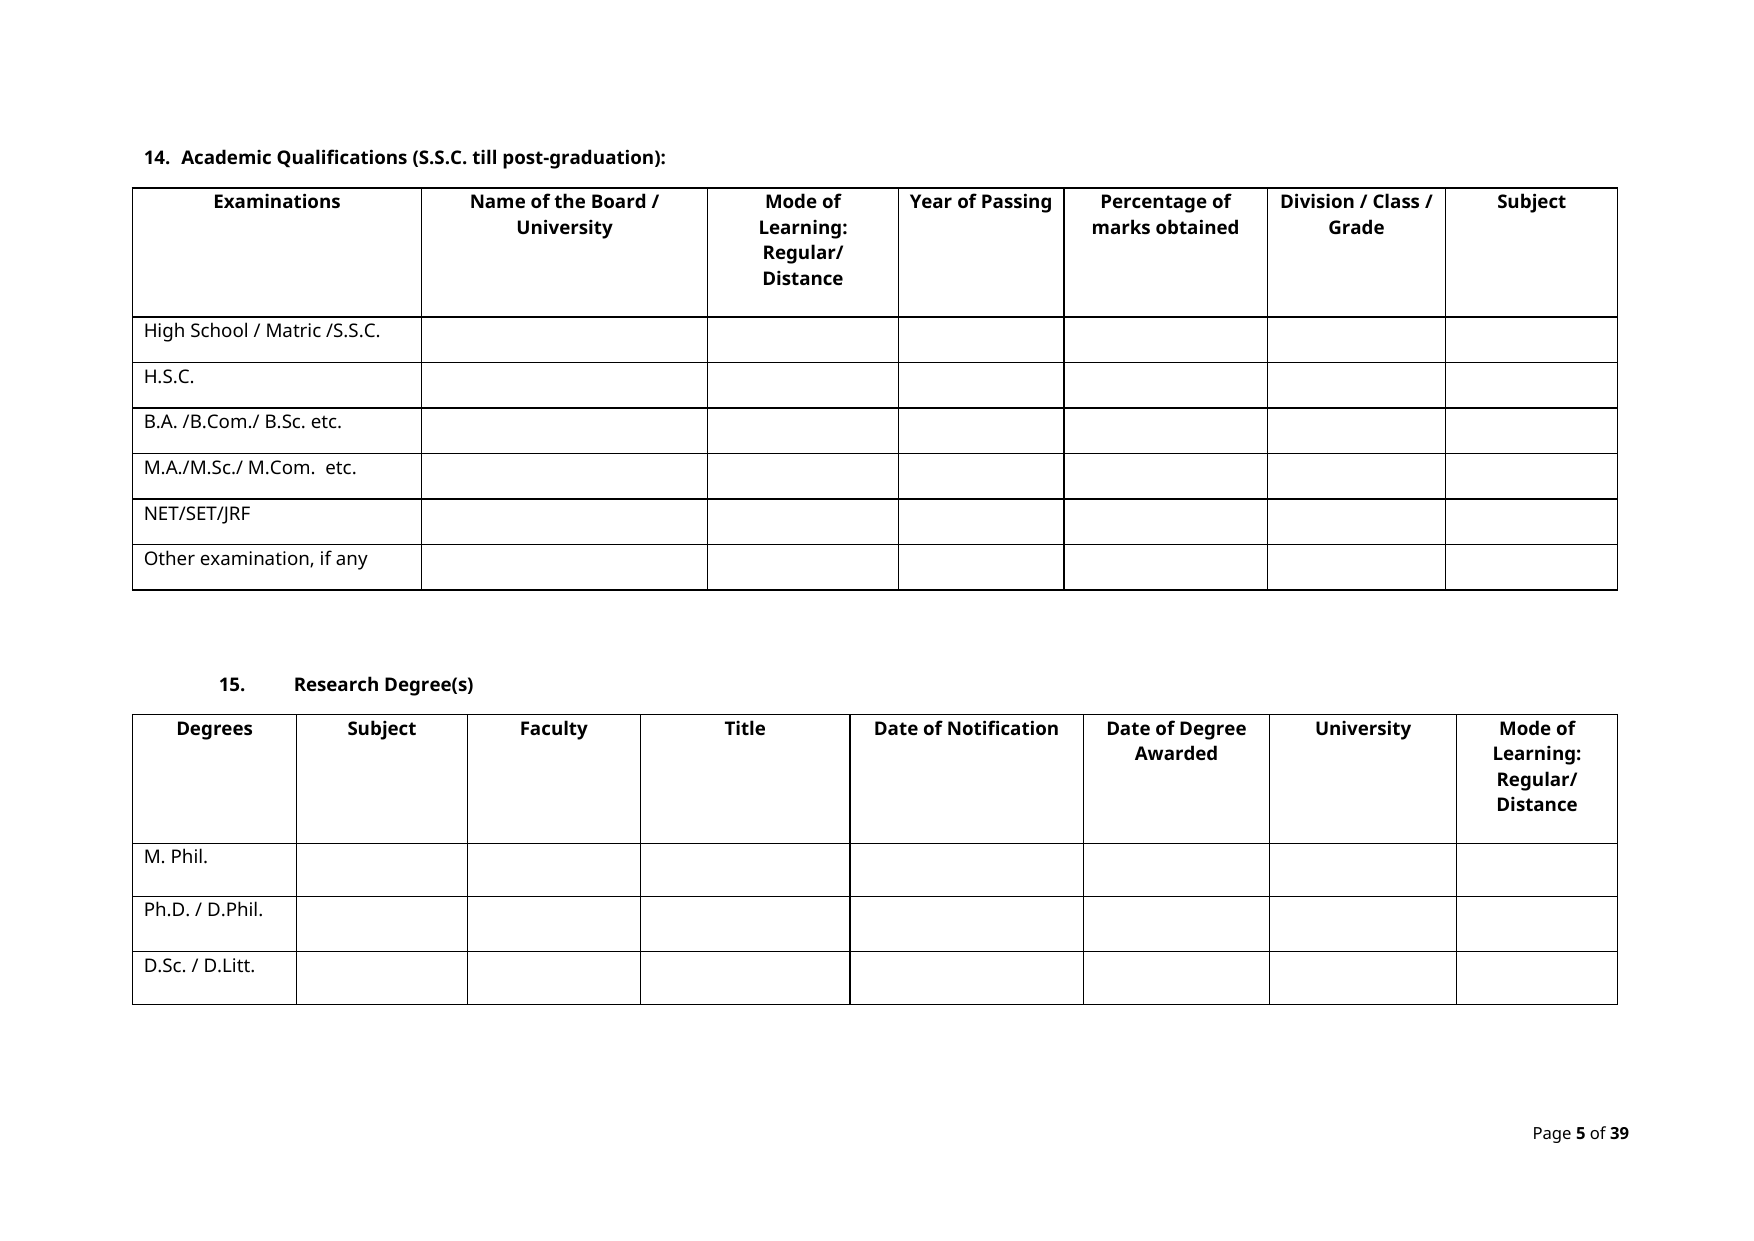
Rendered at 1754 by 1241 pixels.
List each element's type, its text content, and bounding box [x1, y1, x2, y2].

table_cell [708, 363, 898, 407]
table_cell [1268, 363, 1445, 407]
table_cell H.S.C. [133, 363, 421, 407]
table_cell [708, 545, 898, 589]
list Research Degree(s) [218, 671, 1629, 697]
table_cell [1065, 454, 1267, 498]
table_cell [899, 454, 1063, 498]
table_cell [468, 844, 640, 896]
list Academic Qualifications (S.S.C. till post-graduation): [143, 144, 1629, 170]
table_cell [1084, 952, 1269, 1004]
table_cell [1446, 500, 1617, 544]
table_cell [851, 952, 1083, 1004]
table_cell [899, 545, 1063, 589]
table_cell [297, 844, 467, 896]
table_header Degrees [133, 715, 296, 842]
table_cell [1270, 844, 1456, 896]
table_header Faculty [468, 715, 640, 842]
table_cell [422, 500, 707, 544]
table_cell [1446, 409, 1617, 453]
table_cell [1457, 897, 1617, 951]
table_cell [708, 318, 898, 362]
table_cell [1268, 545, 1445, 589]
table_header Year of Passing [899, 189, 1063, 316]
table_cell Other examination, if any [133, 545, 421, 589]
table_cell [422, 409, 707, 453]
table_header University [1270, 715, 1456, 842]
table_cell [1084, 844, 1269, 896]
table_header Percentage of marks obtained [1065, 189, 1267, 316]
table_cell [1268, 500, 1445, 544]
table_header Subject [1446, 189, 1617, 316]
table_cell [1084, 897, 1269, 951]
table_cell [641, 844, 849, 896]
table_cell [1268, 409, 1445, 453]
table_cell [422, 454, 707, 498]
table_cell [422, 545, 707, 589]
table_cell [1065, 545, 1267, 589]
table_cell [1270, 897, 1456, 951]
table_cell [899, 318, 1063, 362]
table_cell NET/SET/JRF [133, 500, 421, 544]
table_cell [1446, 363, 1617, 407]
table_cell [422, 363, 707, 407]
table_cell [297, 952, 467, 1004]
table_cell [1457, 844, 1617, 896]
table_cell [1065, 500, 1267, 544]
table_cell Ph.D. / D.Phil. [133, 897, 296, 951]
table_cell [708, 409, 898, 453]
table_cell [899, 500, 1063, 544]
table_cell [708, 500, 898, 544]
table_cell High School / Matric /S.S.C. [133, 318, 421, 362]
table_cell [422, 318, 707, 362]
table_cell [851, 844, 1083, 896]
table_header Title [641, 715, 849, 842]
table_cell [641, 952, 849, 1004]
table_cell [1270, 952, 1456, 1004]
table_cell [899, 363, 1063, 407]
table_cell [708, 454, 898, 498]
table_cell [1446, 545, 1617, 589]
table_cell [899, 409, 1063, 453]
table_cell [1065, 318, 1267, 362]
table_cell M.A./M.Sc./ M.Com. etc. [133, 454, 421, 498]
table_header Date of Degree Awarded [1084, 715, 1269, 842]
table_cell [641, 897, 849, 951]
table_cell [1065, 363, 1267, 407]
table_cell D.Sc. / D.Litt. [133, 952, 296, 1004]
table_header Mode of Learning: Regular/ Distance [708, 189, 898, 316]
table_header Date of Notification [851, 715, 1083, 842]
table_cell [468, 897, 640, 951]
table_cell [1457, 952, 1617, 1004]
table_cell B.A. /B.Com./ B.Sc. etc. [133, 409, 421, 453]
table_cell [297, 897, 467, 951]
table_header Subject [297, 715, 467, 842]
table_cell [468, 952, 640, 1004]
table_header Name of the Board / University [422, 189, 707, 316]
table_header Mode of Learning: Regular/ Distance [1457, 715, 1617, 842]
table_cell [851, 897, 1083, 951]
table_header Division / Class / Grade [1268, 189, 1445, 316]
table_cell M. Phil. [133, 844, 296, 896]
table_cell [1446, 454, 1617, 498]
table_header Examinations [133, 189, 421, 316]
table_cell [1065, 409, 1267, 453]
table_cell [1268, 454, 1445, 498]
table_cell [1268, 318, 1445, 362]
table_cell [1446, 318, 1617, 362]
